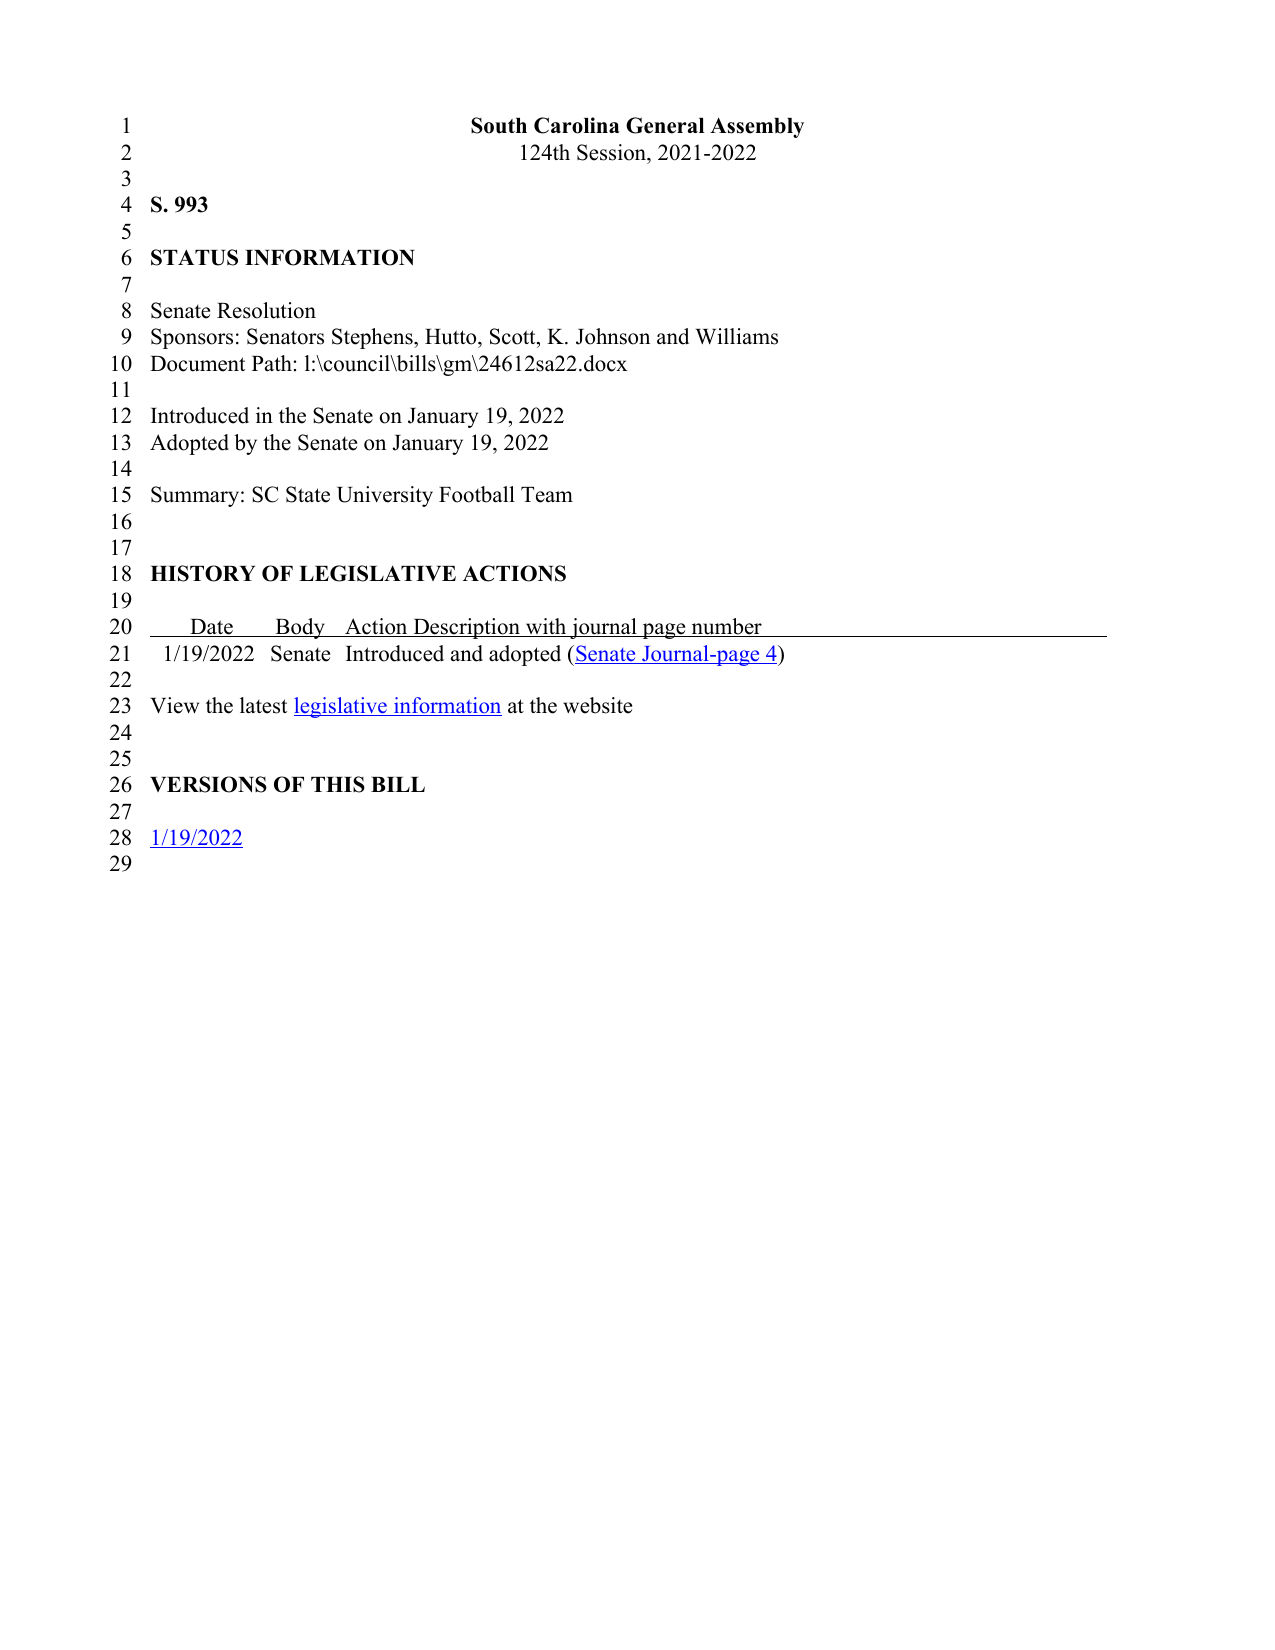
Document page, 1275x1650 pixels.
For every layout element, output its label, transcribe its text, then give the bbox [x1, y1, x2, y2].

text 124th Session, 2021-2022 [150, 139, 1125, 165]
text Summary: SC State University Football Team [150, 481, 1125, 508]
text STATUS INFORMATION [150, 244, 1125, 271]
text HISTORY OF LEGISLATIVE ACTIONS [150, 561, 1125, 587]
text South Carolina General Assembly [150, 112, 1125, 139]
text VERSIONS OF THIS BILL [150, 771, 1125, 798]
text Document Path: l:\council\bills\gm\24612sa22.docx [150, 350, 1125, 376]
text 1/19/2022 Senate Introduced and adopted (Senate Journal-page 4) [150, 639, 1125, 666]
text Sponsors: Senators Stephens, Hutto, Scott, K. Johnson and Williams [150, 323, 1125, 350]
text 1/19/2022 [150, 824, 1125, 850]
text Adopted by the Senate on January 19, 2022 [150, 429, 1125, 455]
text Introduced in the Senate on January 19, 2022 [150, 402, 1125, 429]
text View the latest legislative information at the website [150, 692, 1125, 719]
text S. 993 [150, 192, 1125, 218]
text Date Body Action Description with journal page number [150, 613, 1125, 639]
text Senate Resolution [150, 297, 1125, 323]
